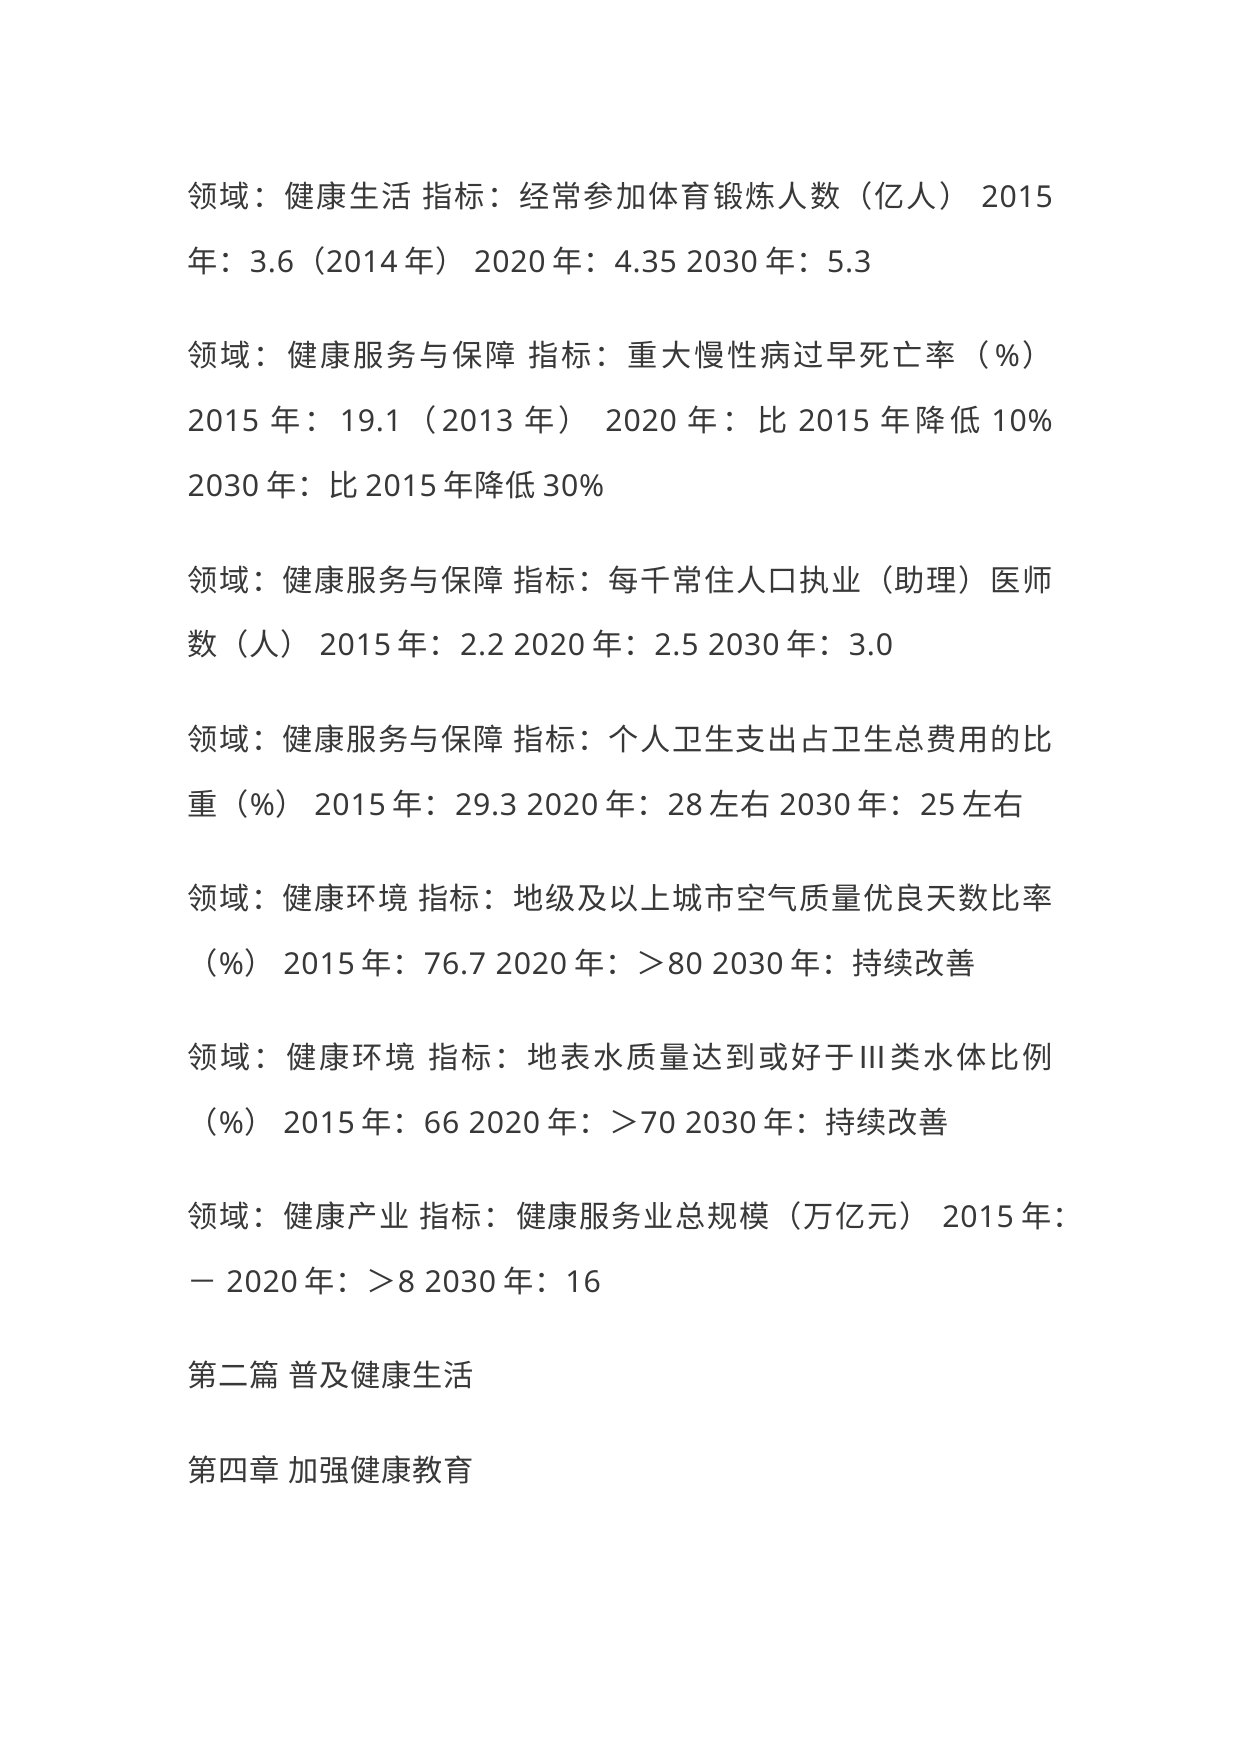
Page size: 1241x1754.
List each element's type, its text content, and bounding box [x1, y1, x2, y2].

text 领域：健康生活 指标：经常参加体育锻炼人数（亿人） 2015年：3.6（2014年） 2020年：4.35 2030年：5.3 [187, 162, 1053, 292]
text 第二篇 普及健康生活 [187, 1341, 1053, 1406]
text 领域：健康服务与保障 指标：重大慢性病过早死亡率（%） 2015年：19.1（2013年） 2020年：比2015年降低10% 2030年：比2015年降低30% [187, 321, 1053, 516]
text 领域：健康服务与保障 指标：每千常住人口执业（助理）医师数（人） 2015年：2.2 2020年：2.5 2030年：3.0 [187, 545, 1053, 675]
text 领域：健康环境 指标：地级及以上城市空气质量优良天数比率（%） 2015年：76.7 2020年：＞80 2030年：持续改善 [187, 864, 1053, 994]
text 领域：健康环境 指标：地表水质量达到或好于Ⅲ类水体比例（%） 2015年：66 2020年：＞70 2030年：持续改善 [187, 1023, 1053, 1153]
text 领域：健康服务与保障 指标：个人卫生支出占卫生总费用的比重（%） 2015年：29.3 2020年：28左右 2030年：25左右 [187, 704, 1053, 834]
text 领域：健康产业 指标：健康服务业总规模（万亿元） 2015年：－ 2020年：＞8 2030年：16 [187, 1182, 1053, 1312]
text 第四章 加强健康教育 [187, 1435, 1053, 1500]
